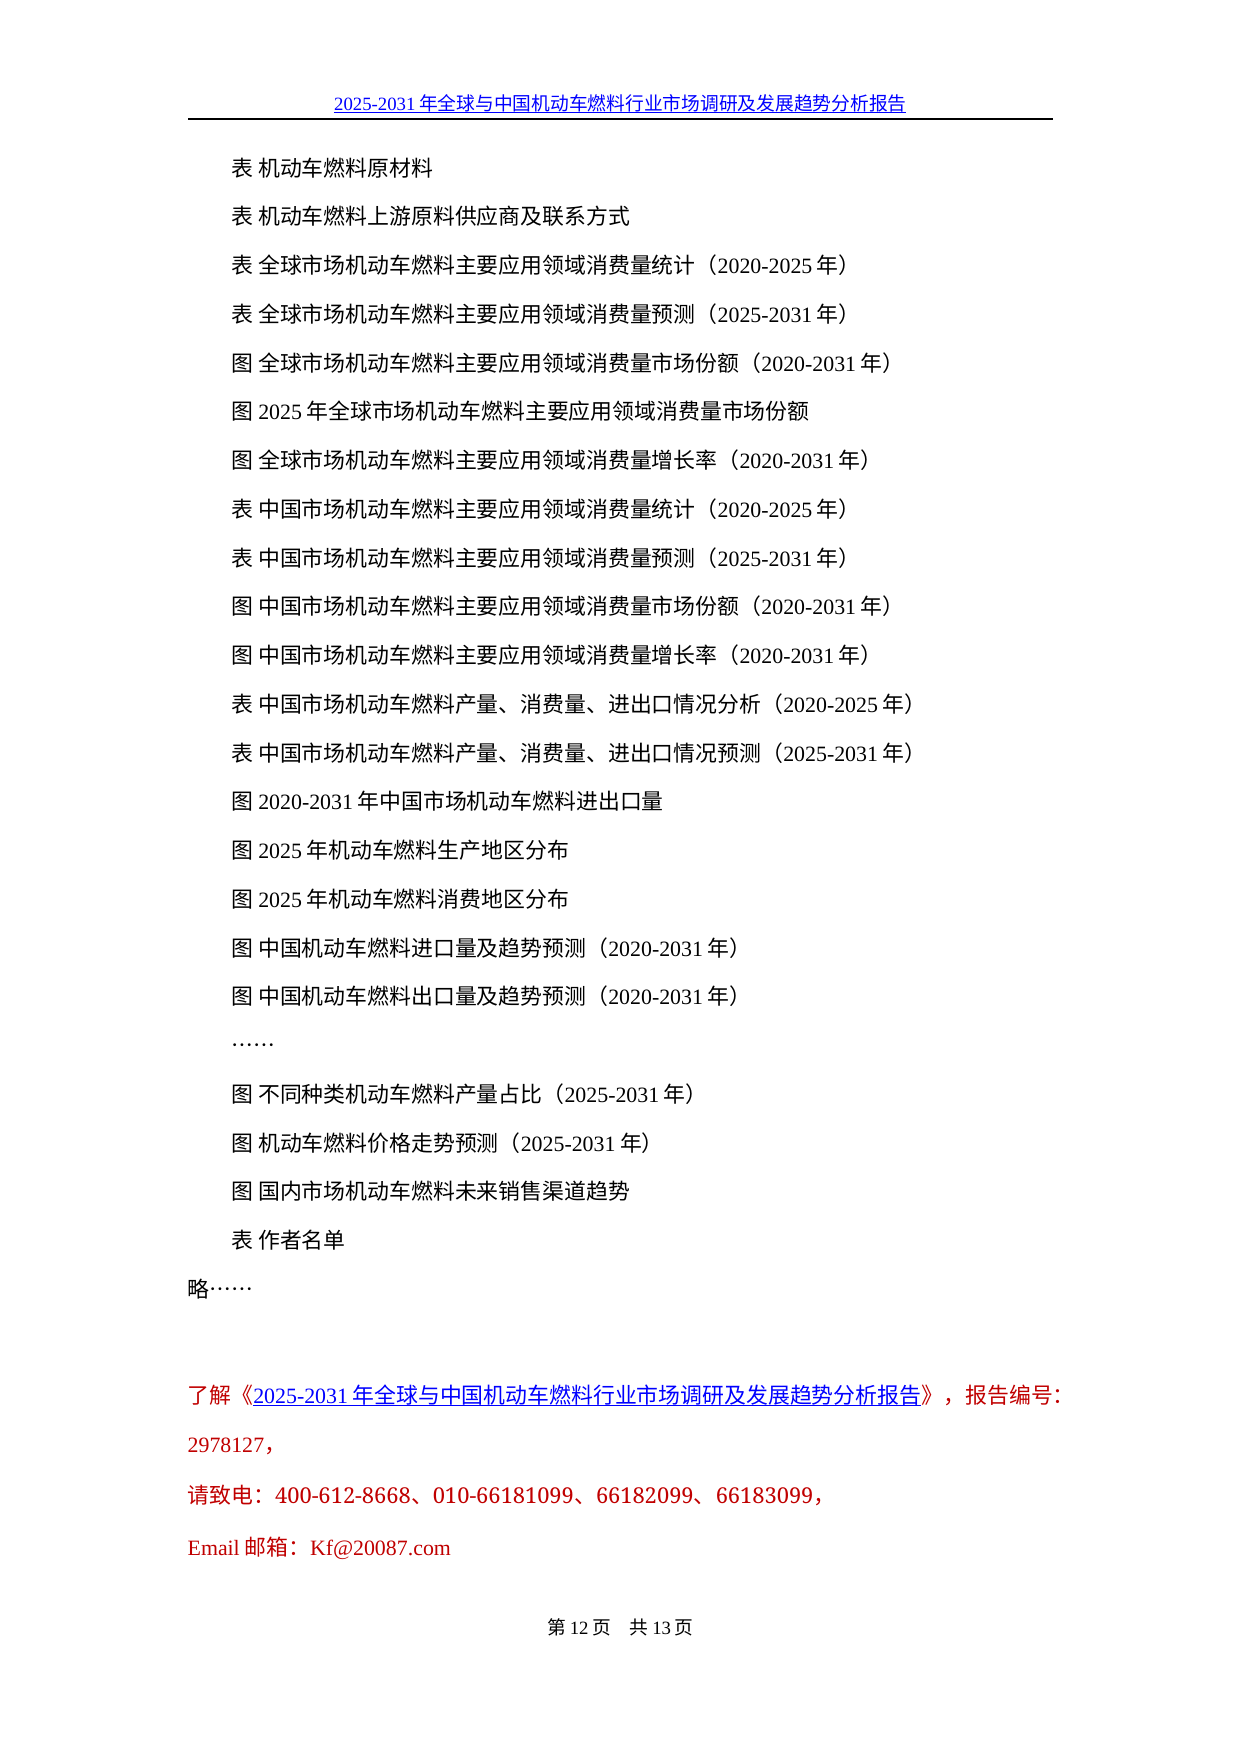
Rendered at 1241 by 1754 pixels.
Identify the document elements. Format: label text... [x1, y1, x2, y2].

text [187, 150, 1053, 1304]
text 了解《2025-2031年全球与中国机动车燃料行业市场调研及发展趋势分析报告》，报告编号：2978127， [187, 1378, 1053, 1459]
text 请致电：400-612-8668、010-66181099、66182099、66183099， [187, 1478, 1053, 1511]
text Email邮箱：Kf@20087.com [187, 1530, 1053, 1562]
